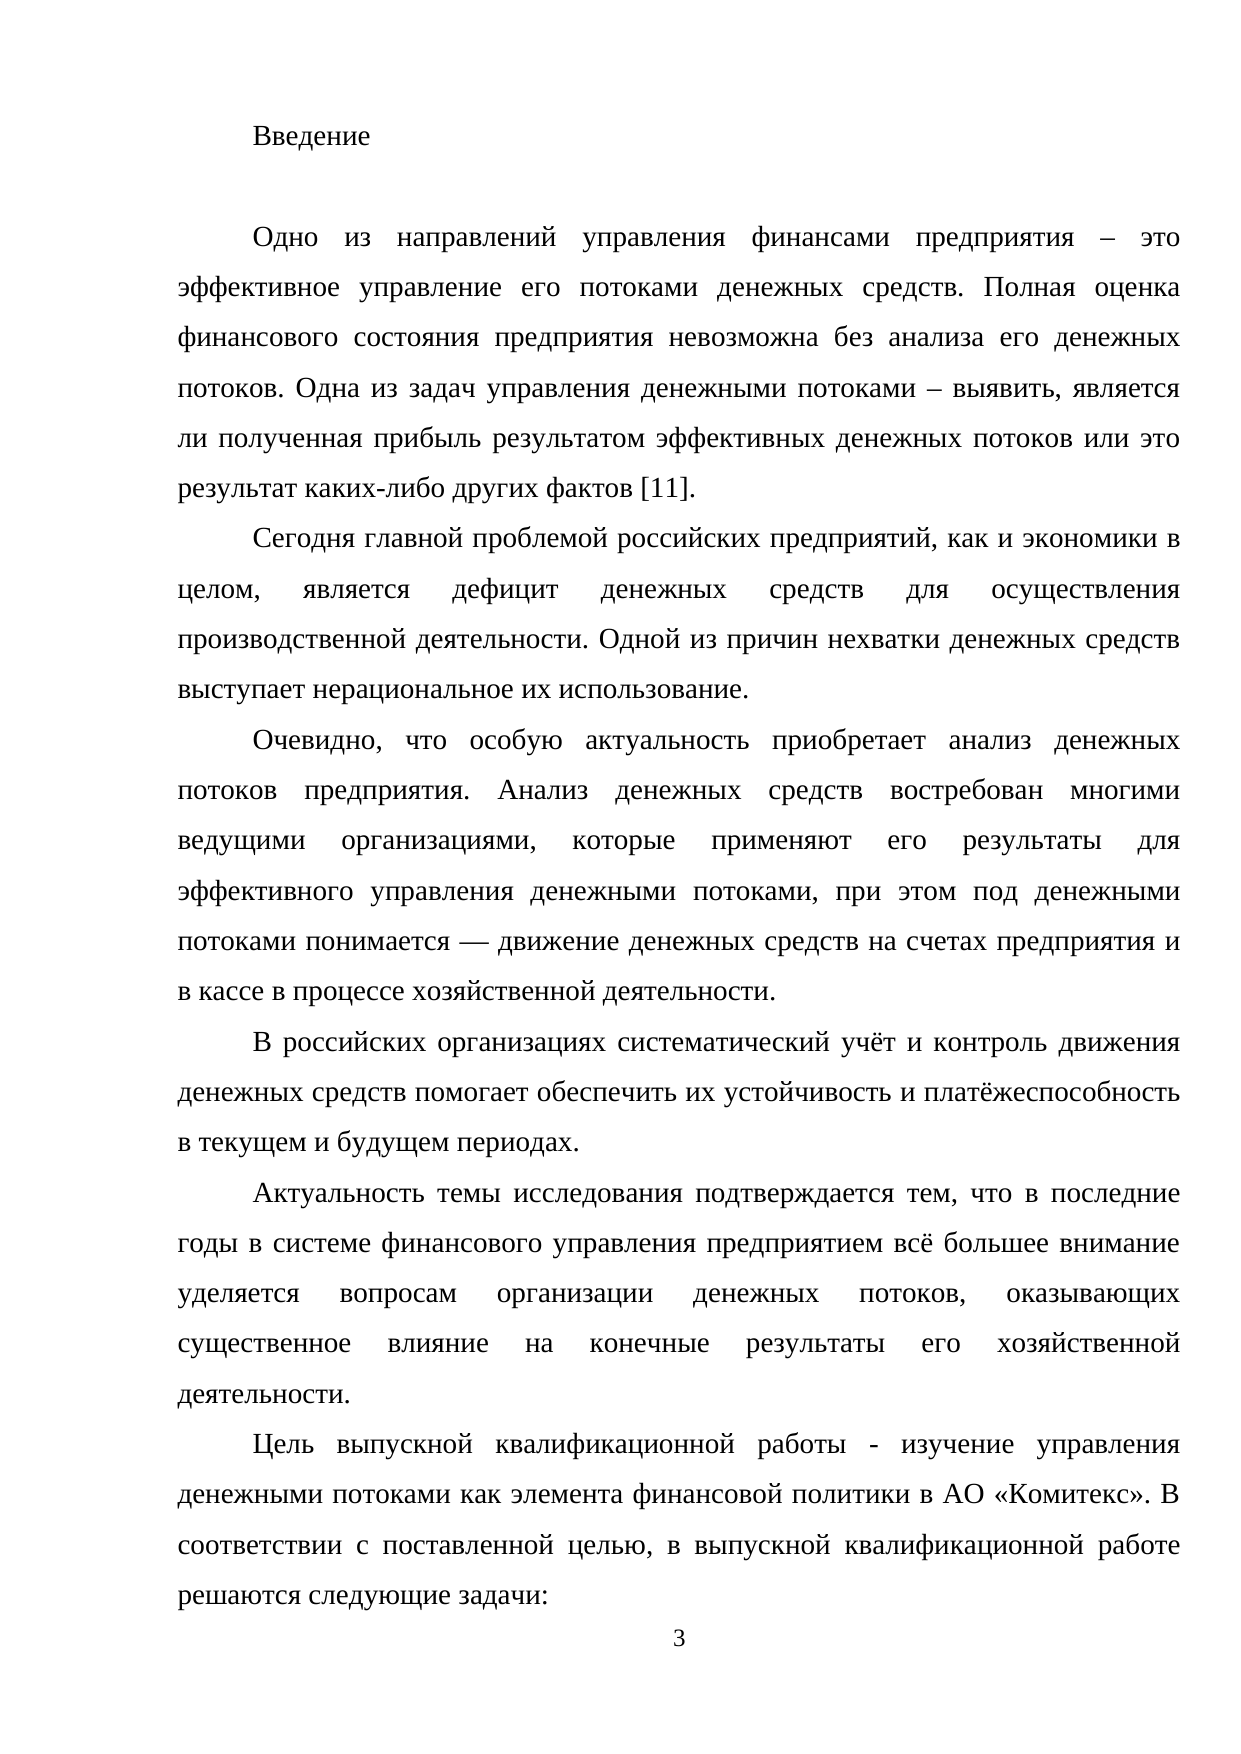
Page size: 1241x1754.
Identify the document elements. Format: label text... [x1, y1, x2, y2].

text Актуальность темы исследования подтверждается тем, что в последние годы в системе финансового управления предприятием всё большее внимание уделяется вопросам организации денежных потоков, оказывающих существенное влияние на конечные результаты его хозяйственной деятельности. [177, 1175, 1181, 1409]
text Очевидно, что особую актуальность приобретает анализ денежных потоков предприятия. Анализ денежных средств востребован многими ведущими организациями, которые применяют его результаты для эффективного управления денежными потоками, при этом под денежными потоками понимается — движение денежных средств на счетах предприятия и в кассе в процессе хозяйственной деятельности. [177, 722, 1181, 1007]
text Цель выпускной квалификационной работы - изучение управления денежными потоками как элемента финансовой политики в АО «Комитекс». В соответствии с поставленной целью, в выпускной квалификационной работе решаются следующие задачи: [177, 1426, 1181, 1611]
text Сегодня главной проблемой российских предприятий, как и экономики в целом, является дефицит денежных средств для осуществления производственной деятельности. Одной из причин нехватки денежных средств выступает нерациональное их использование. [177, 521, 1181, 705]
text Одно из направлений управления финансами предприятия – это эффективное управление его потоками денежных средств. Полная оценка финансового состояния предприятия невозможна без анализа его денежных потоков. Одна из задач управления денежными потоками – выявить, является ли полученная прибыль результатом эффективных денежных потоков или это результат каких-либо других фактов [11]. [177, 219, 1181, 504]
text Введение [177, 118, 1181, 152]
text В российских организациях систематический учёт и контроль движения денежных средств помогает обеспечить их устойчивость и платёжеспособность в текущем и будущем периодах. [177, 1024, 1181, 1158]
